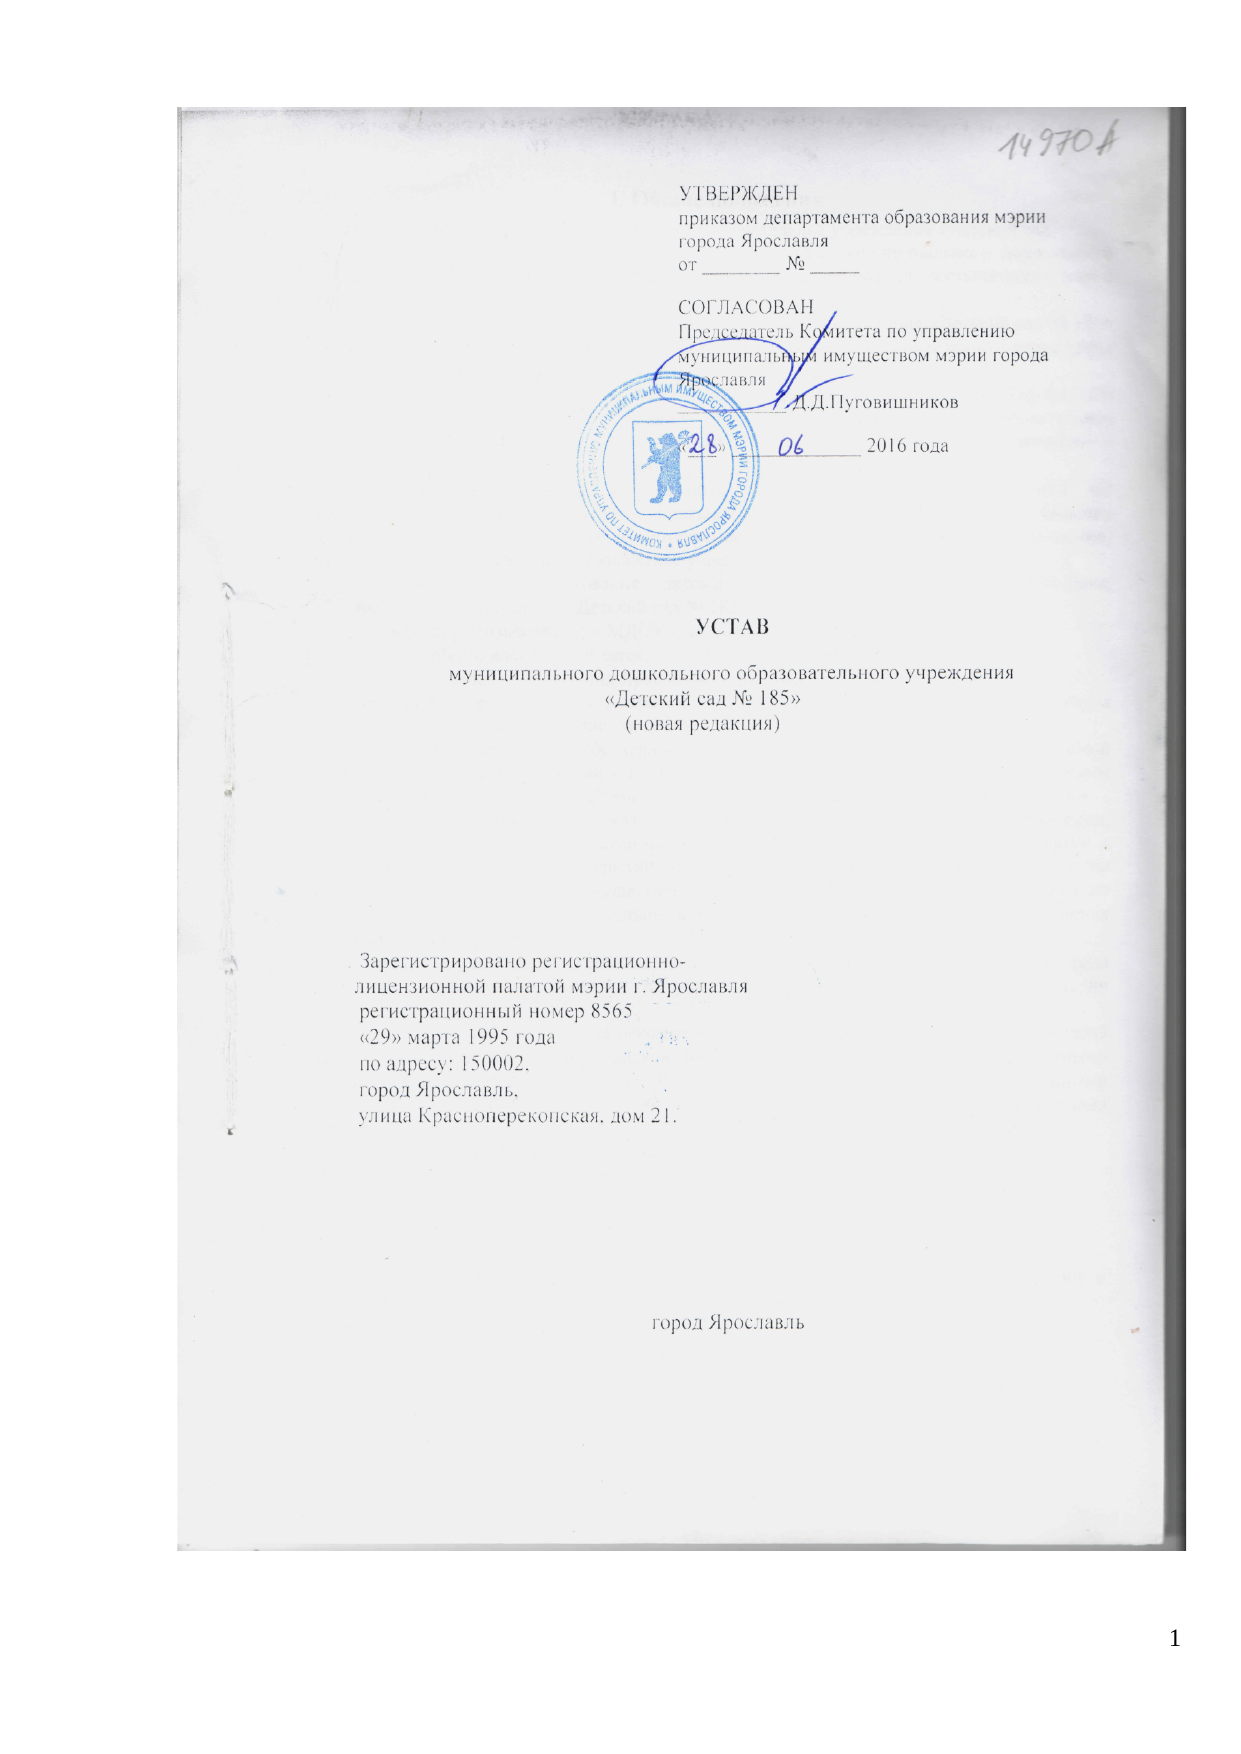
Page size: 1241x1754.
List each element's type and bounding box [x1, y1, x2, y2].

picture [177, 107, 1187, 1551]
